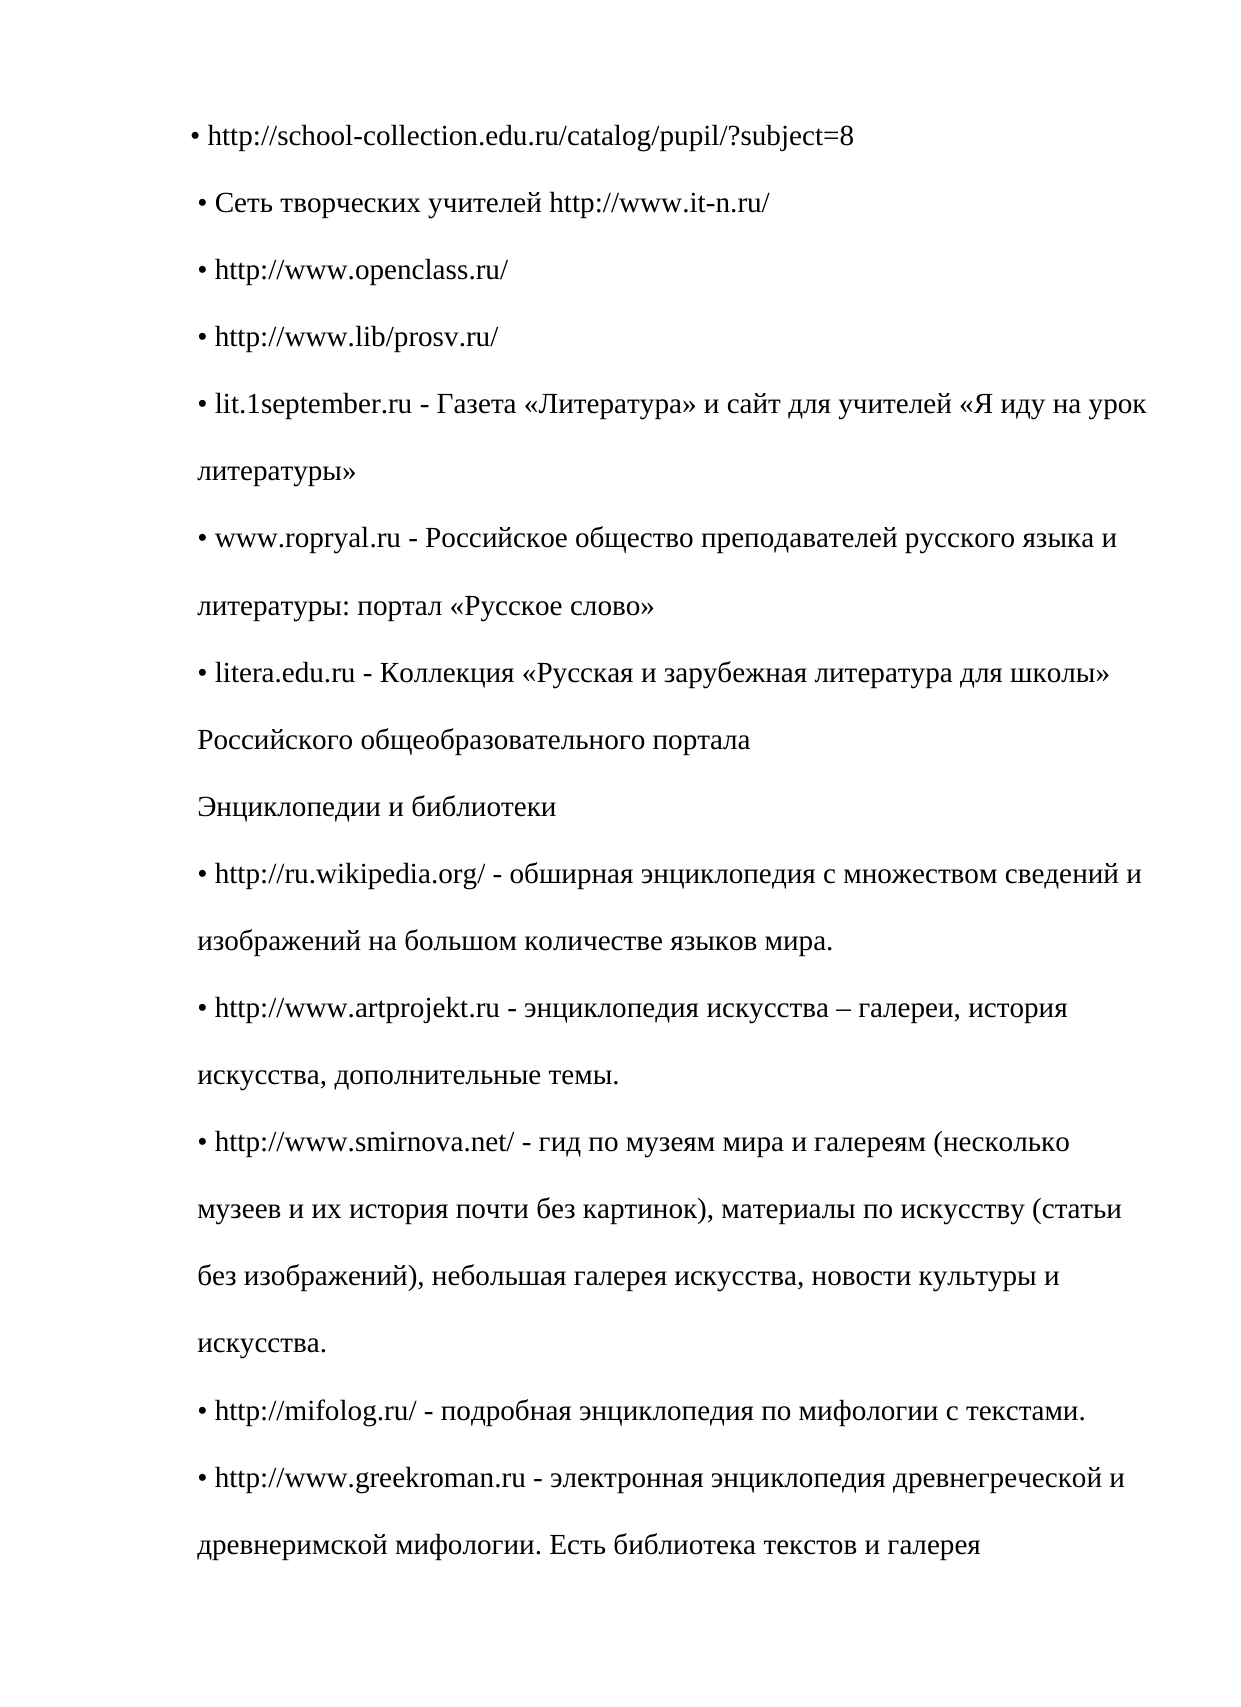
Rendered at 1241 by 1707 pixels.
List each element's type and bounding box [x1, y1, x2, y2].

text [190, 118, 1152, 1560]
